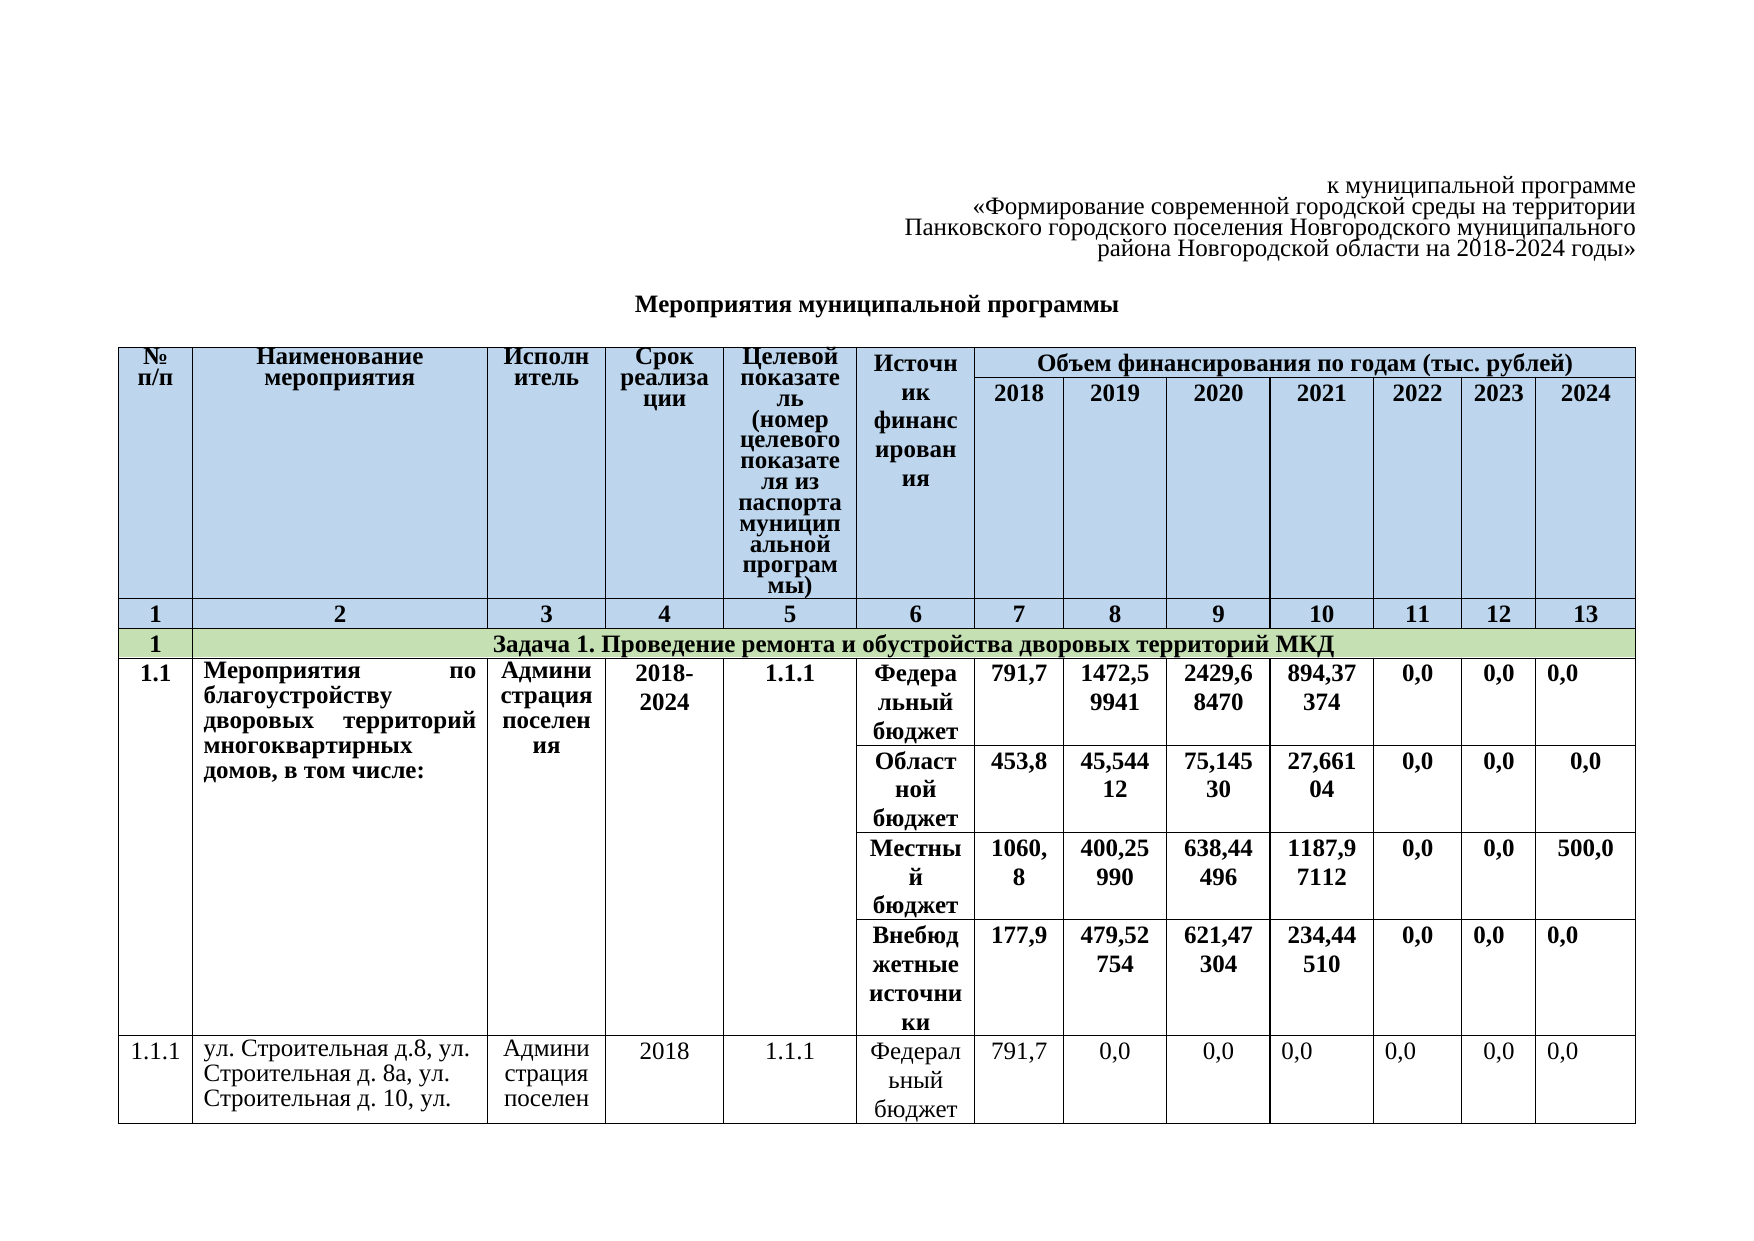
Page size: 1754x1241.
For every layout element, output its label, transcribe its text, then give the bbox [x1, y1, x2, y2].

table_cell 0,0 [1064, 1036, 1166, 1123]
table_cell Мероприятия по благоустройству дворовых территорий многоквартирных домов, в том числе: [193, 659, 487, 1035]
table_cell 2018-2024 [606, 659, 723, 1035]
table_cell 500,0 [1536, 833, 1635, 919]
table_cell 453,8 [975, 746, 1063, 832]
table_cell 0,0 [1462, 833, 1535, 919]
table_cell 4 [606, 599, 723, 628]
text «Формирование современной городской среды на территории [118, 198, 1636, 219]
table_cell 1.1.1 [724, 1036, 856, 1123]
table_cell Местный бюджет [857, 833, 974, 919]
table_cell 0,0 [1374, 659, 1461, 745]
table_cell 0,0 [1374, 833, 1461, 919]
table_cell 0,0 [1462, 659, 1535, 745]
table_cell 1 [119, 629, 192, 657]
table_cell 479,52754 [1064, 920, 1166, 1035]
table_header Источник финансирования [857, 348, 974, 598]
table_cell 1.1.1 [724, 659, 856, 1035]
table_cell 0,0 [1536, 1036, 1635, 1123]
table_cell 791,7 [975, 659, 1063, 745]
table_header Целевой показатель (номер целевого показателя из паспорта муниципальной программы) [724, 348, 856, 598]
table_cell 75,14530 [1167, 746, 1269, 832]
table_cell 2021 [1271, 378, 1373, 598]
table_cell 2018 [975, 378, 1063, 598]
table_cell 1.1 [119, 659, 192, 1035]
table_cell Федеральный бюджет [857, 1036, 974, 1123]
text Панковского городского поселения Новгородского муниципального [118, 219, 1636, 240]
table_header № п/п [119, 348, 192, 598]
table_cell 10 [1271, 599, 1373, 628]
table_cell 1.1.1 [119, 1036, 192, 1123]
table_header Срок реализации [606, 348, 723, 598]
table_cell 0,0 [1374, 1036, 1461, 1123]
table_cell Администрация поселения [488, 659, 605, 1035]
table_cell 1472,59941 [1064, 659, 1166, 745]
table_cell 791,7 [975, 1036, 1063, 1123]
table_cell Задача 1. Проведение ремонта и обустройства дворовых территорий МКД [193, 629, 1635, 657]
table_cell 1187,97112 [1271, 833, 1373, 919]
table_cell Администрация поселения [488, 1036, 605, 1123]
table_cell 8 [1064, 599, 1166, 628]
table_cell 3 [488, 599, 605, 628]
table_header Исполнитель [488, 348, 605, 598]
table_cell 6 [857, 599, 974, 628]
table_header Объем финансирования по годам (тыс. рублей) [975, 348, 1635, 377]
table_cell 1 [119, 599, 192, 628]
table_cell 0,0 [1167, 1036, 1269, 1123]
table_cell Федеральный бюджет [857, 659, 974, 745]
table_cell 0,0 [1374, 920, 1461, 1035]
table_cell 2022 [1374, 378, 1461, 598]
table_cell 2023 [1462, 378, 1535, 598]
table_cell 234,44510 [1271, 920, 1373, 1035]
table_cell 2429,68470 [1167, 659, 1269, 745]
table_cell 177,9 [975, 920, 1063, 1035]
table_cell 0,0 [1536, 920, 1635, 1035]
table_cell 9 [1167, 599, 1269, 628]
table_cell 7 [975, 599, 1063, 628]
table_header Наименование мероприятия [193, 348, 487, 598]
table_cell 0,0 [1462, 746, 1535, 832]
table_cell 638,44496 [1167, 833, 1269, 919]
table_cell 2019 [1064, 378, 1166, 598]
table_cell 11 [1374, 599, 1461, 628]
table_cell 400,25990 [1064, 833, 1166, 919]
table_cell 27,66104 [1271, 746, 1373, 832]
table_cell 1060,8 [975, 833, 1063, 919]
table_cell 0,0 [1536, 746, 1635, 832]
table_cell 2024 [1536, 378, 1635, 598]
table_cell 2020 [1167, 378, 1269, 598]
text района Новгородской области на 2018-2024 годы» [118, 240, 1636, 261]
text Мероприятия муниципальной программы [118, 289, 1636, 318]
table_cell 0,0 [1462, 1036, 1535, 1123]
table_cell 45,54412 [1064, 746, 1166, 832]
table_cell 13 [1536, 599, 1635, 628]
table_cell 0,0 [1536, 659, 1635, 745]
table_cell Областной бюджет [857, 746, 974, 832]
table_cell 2018 [606, 1036, 723, 1123]
table_cell 621,47304 [1167, 920, 1269, 1035]
table_cell 0,0 [1374, 746, 1461, 832]
text к муниципальной программе [118, 177, 1636, 198]
table_cell 12 [1462, 599, 1535, 628]
table_cell 894,37374 [1271, 659, 1373, 745]
table_cell 0,0 [1462, 920, 1535, 1035]
table_cell 5 [724, 599, 856, 628]
table_cell ул. Строительная д.8, ул. Строительная д. 8а, ул. Строительная д. 10, ул. Строительная д. 13, ул. Строительная д. 14 [193, 1036, 487, 1123]
table_cell Внебюджетные источники [857, 920, 974, 1035]
table_cell 2 [193, 599, 487, 628]
table_cell 0,0 [1271, 1036, 1373, 1123]
